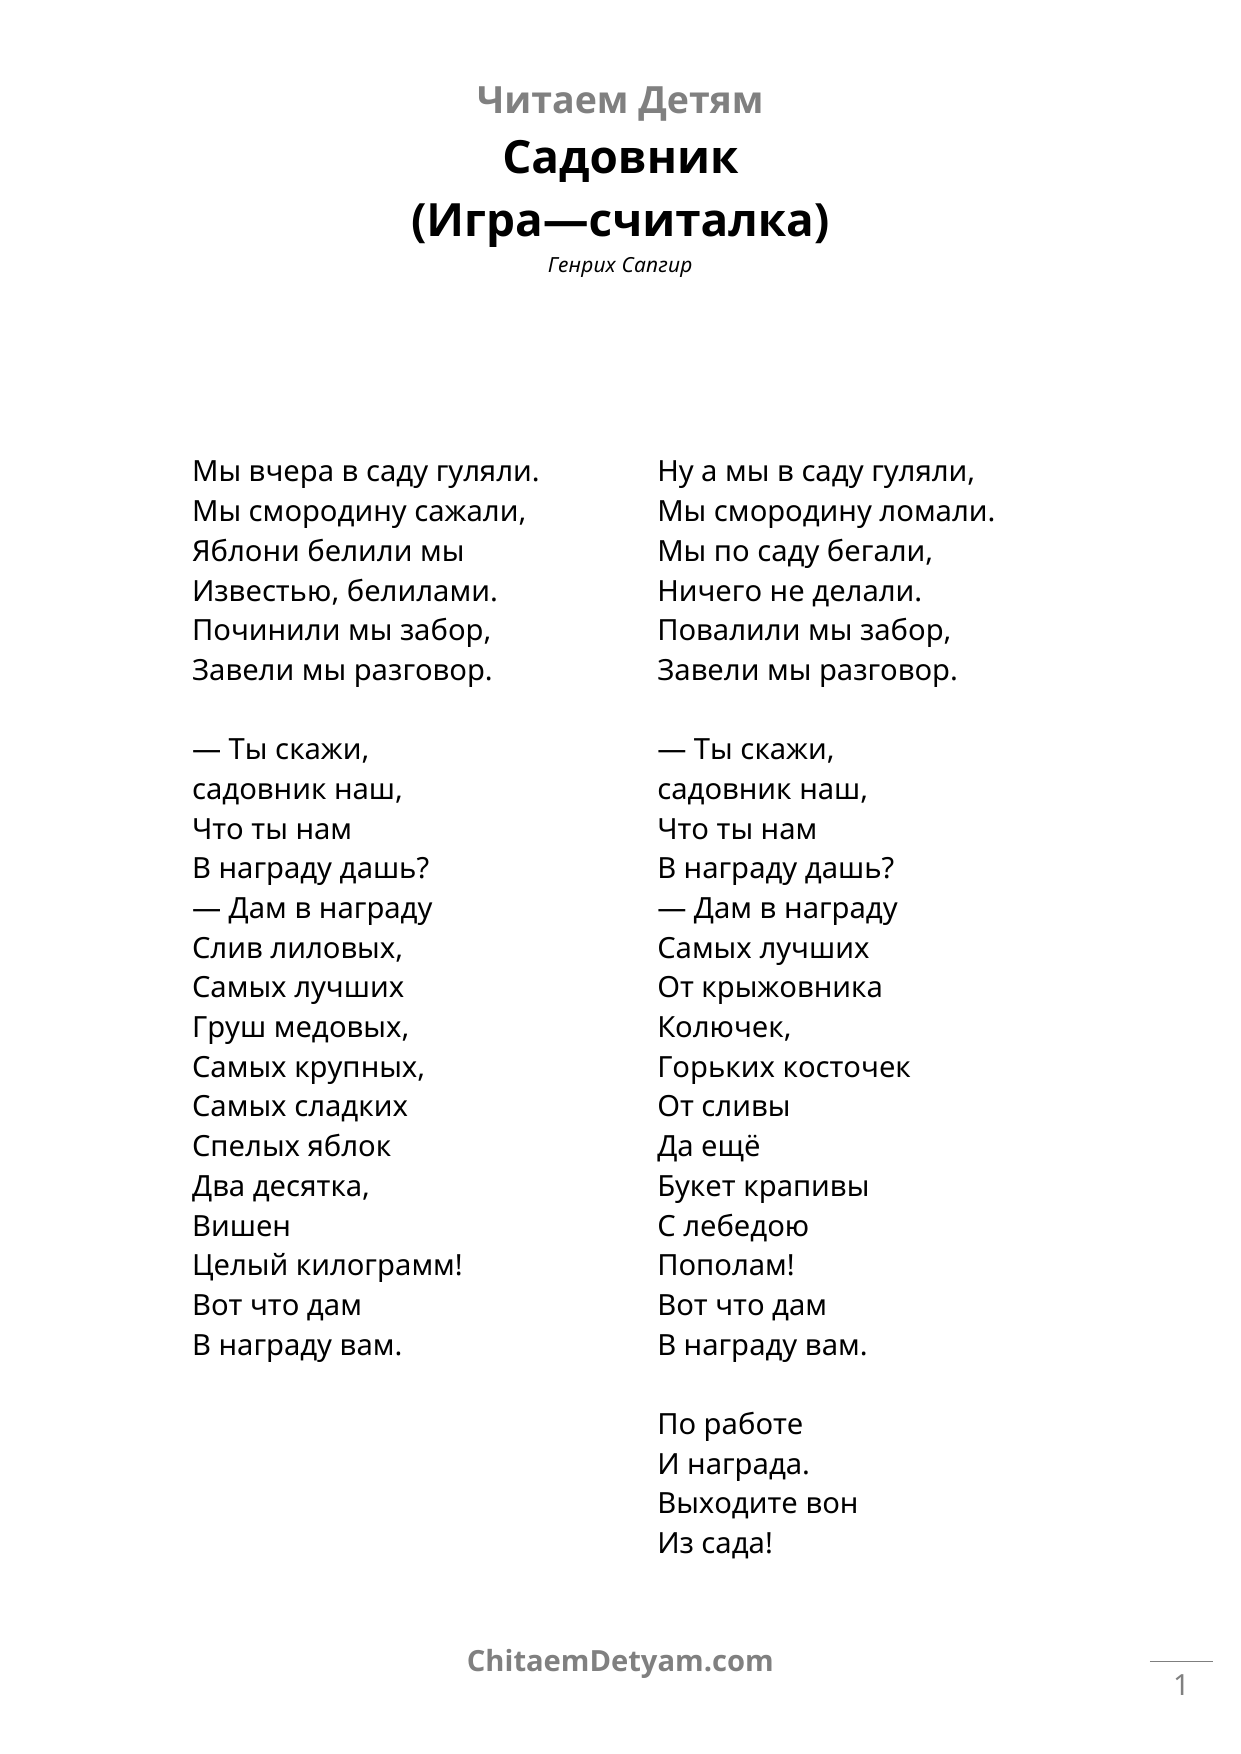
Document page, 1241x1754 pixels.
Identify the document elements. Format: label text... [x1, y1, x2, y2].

text — Ты скажи, [192, 728, 583, 768]
text Из сада! [657, 1522, 1122, 1562]
text садовник наш, [192, 768, 583, 808]
text Вишен [192, 1205, 583, 1244]
text Спелых яблок [192, 1125, 583, 1165]
text Яблони белили мы [192, 530, 583, 570]
text — Ты скажи, [657, 728, 1122, 768]
text Ну а мы в саду гуляли, [657, 451, 1122, 490]
text Мы вчера в саду гуляли. [192, 451, 583, 490]
text Выходите вон [657, 1483, 1122, 1522]
text Вот что дам [192, 1284, 583, 1324]
text Починили мы забор, [192, 609, 583, 649]
text Целый килограмм! [192, 1244, 583, 1284]
text Мы смородину сажали, [192, 490, 583, 530]
text Пополам! [657, 1244, 1122, 1284]
text Повалили мы забор, [657, 609, 1122, 649]
text Букет крапивы [657, 1165, 1122, 1205]
text В награду дашь? [657, 848, 1122, 887]
text Что ты нам [192, 808, 583, 848]
text Завели мы разговор. [657, 649, 1122, 689]
text По работе [657, 1403, 1122, 1443]
text Два десятка, [192, 1165, 583, 1205]
text Садовник (Игра—считалка) Генрих Сапгир [118, 125, 1122, 278]
text Ничего не делали. [657, 570, 1122, 609]
text Да ещё [657, 1125, 1122, 1165]
text Горьких косточек [657, 1046, 1122, 1086]
text Завели мы разговор. [192, 649, 583, 689]
text В награду вам. [192, 1324, 583, 1363]
text — Дам в награду [657, 887, 1122, 927]
text Вот что дам [657, 1284, 1122, 1324]
text Что ты нам [657, 808, 1122, 848]
text Самых сладких [192, 1086, 583, 1125]
text Самых крупных, [192, 1046, 583, 1086]
text Колючек, [657, 1006, 1122, 1046]
text — Дам в награду [192, 887, 583, 927]
text В награду дашь? [192, 848, 583, 887]
text От сливы [657, 1086, 1122, 1125]
text Груш медовых, [192, 1006, 583, 1046]
text Известью, белилами. [192, 570, 583, 609]
text Мы смородину ломали. [657, 490, 1122, 530]
text В награду вам. [657, 1324, 1122, 1363]
text садовник наш, [657, 768, 1122, 808]
text С лебедою [657, 1205, 1122, 1244]
text Самых лучших [657, 927, 1122, 967]
text Мы по саду бегали, [657, 530, 1122, 570]
text От крыжовника [657, 967, 1122, 1006]
text Самых лучших [192, 967, 583, 1006]
text Слив лиловых, [192, 927, 583, 967]
text И награда. [657, 1443, 1122, 1483]
